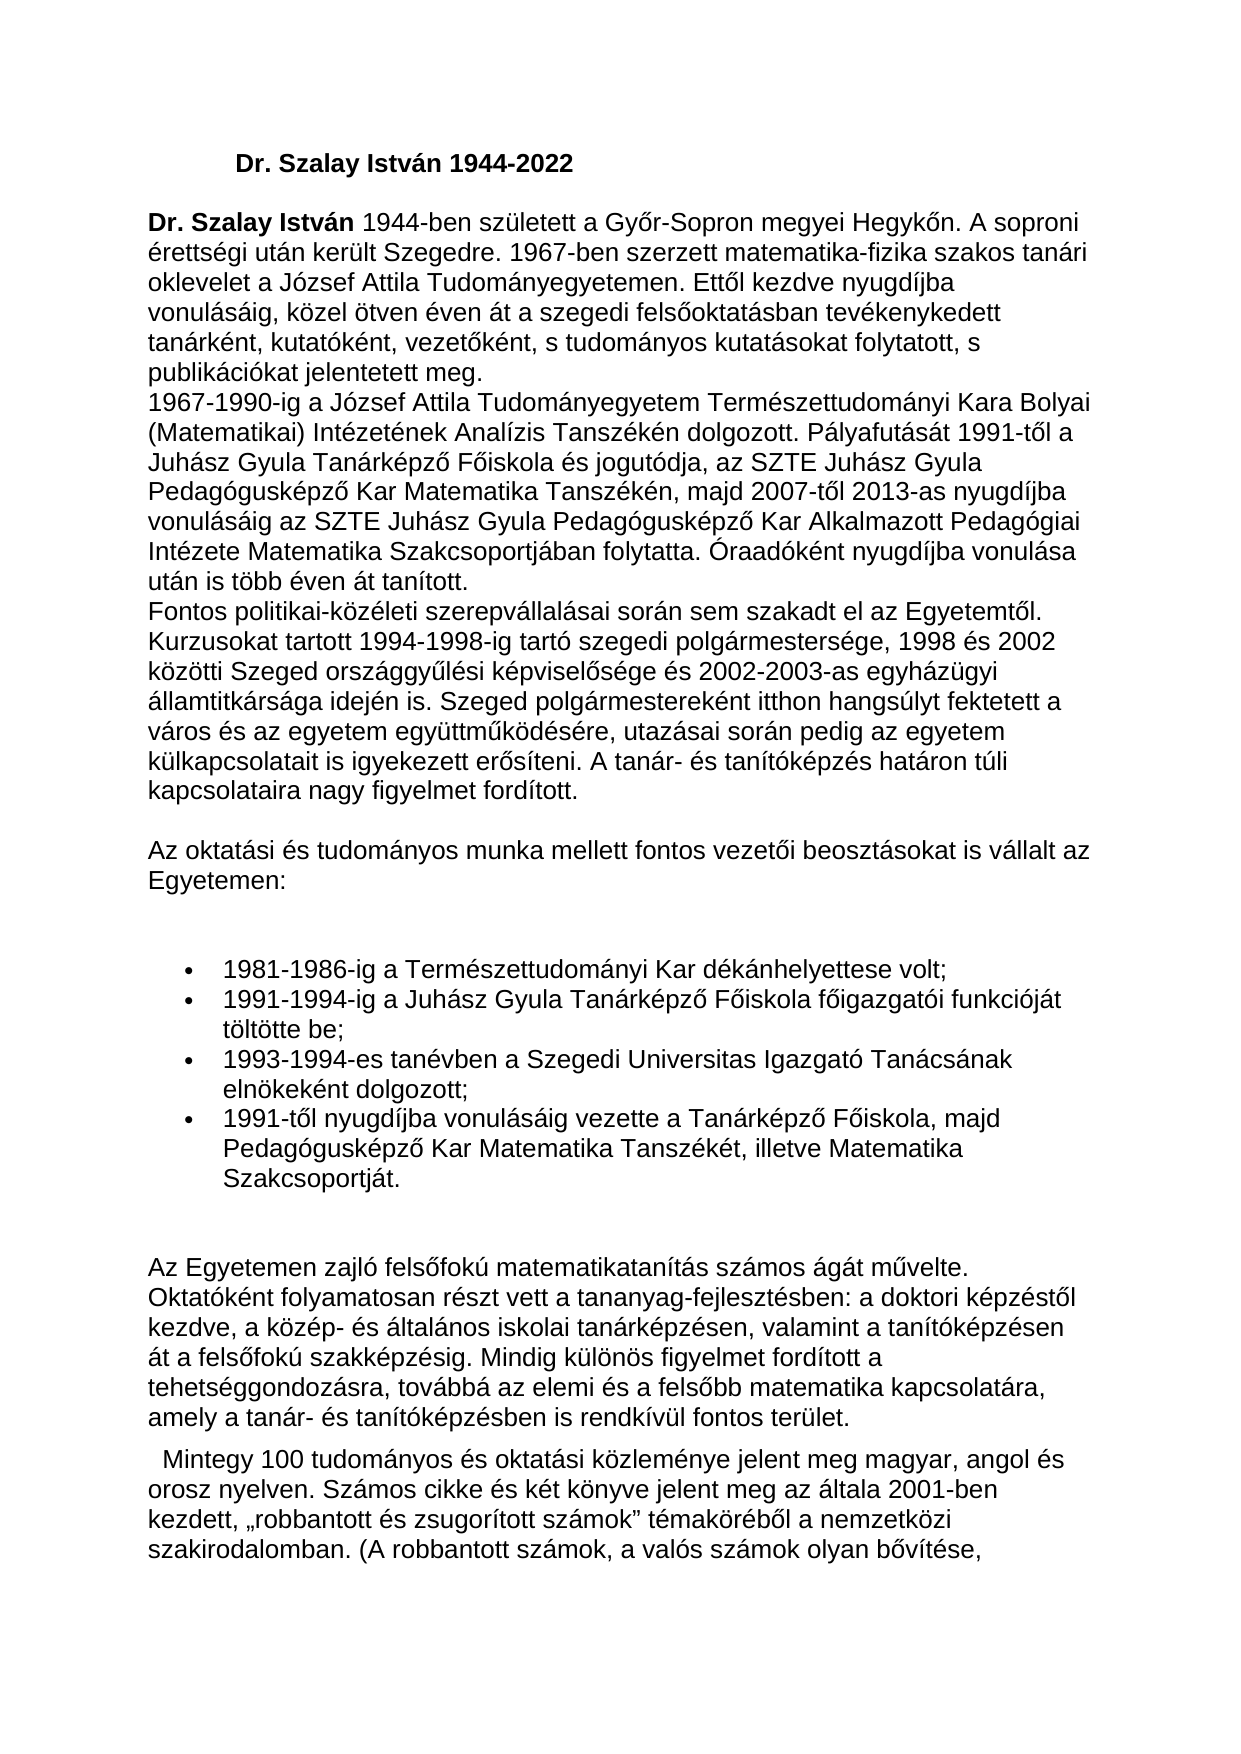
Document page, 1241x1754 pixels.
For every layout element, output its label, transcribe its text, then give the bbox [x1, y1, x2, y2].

text 1967-1990-ig a József Attila Tudományegyetem Természettudományi Kara Bolyai (Matematikai) Intézetének Analízis Tanszékén dolgozott. Pályafutását 1991-től a Juhász Gyula Tanárképző Főiskola és jogutódja, az SZTE Juhász Gyula Pedagógusképző Kar Matematika Tanszékén, majd 2007-től 2013-as nyugdíjba vonulásáig az SZTE Juhász Gyula Pedagógusképző Kar Alkalmazott Pedagógiai Intézete Matematika Szakcsoportjában folytatta. Óraadóként nyugdíjba vonulása után is több éven át tanított. [148, 387, 1093, 596]
text Fontos politikai-közéleti szerepvállalásai során sem szakadt el az Egyetemtől. Kurzusokat tartott 1994-1998-ig tartó szegedi polgármestersége, 1998 és 2002 közötti Szeged országgyűlési képviselősége és 2002-2003-as egyházügyi államtitkársága idején is. Szeged polgármestereként itthon hangsúlyt fektetett a város és az egyetem együttműködésére, utazásai során pedig az egyetem külkapcsolatait is igyekezett erősíteni. A tanár- és tanítóképzés határon túli kapcsolataira nagy figyelmet fordított. [148, 596, 1093, 805]
text Az oktatási és tudományos munka mellett fontos vezetői beosztásokat is vállalt az Egyetemen: [148, 835, 1093, 895]
list 1981-1986-ig a Természettudományi Kar dékánhelyettese volt; [185, 954, 1093, 984]
list 1991-1994-ig a Juhász Gyula Tanárképző Főiskola főigazgatói funkcióját töltötte be; [185, 984, 1093, 1044]
list 1993-1994-es tanévben a Szegedi Universitas Igazgató Tanácsának elnökeként dolgozott; [185, 1044, 1093, 1103]
table_cell Dr. Szalay István 1944-2022 [148, 148, 661, 177]
list 1991-től nyugdíjba vonulásáig vezette a Tanárképző Főiskola, majd Pedagógusképző Kar Matematika Tanszékét, illetve Matematika Szakcsoportját. [185, 1103, 1093, 1193]
text Dr. Szalay István 1944-ben született a Győr-Sopron megyei Hegykőn. A soproni érettségi után került Szegedre. 1967-ben szerzett matematika-fizika szakos tanári oklevelet a József Attila Tudományegyetemen. Ettől kezdve nyugdíjba vonulásáig, közel ötven éven át a szegedi felsőoktatásban tevékenykedett tanárként, kutatóként, vezetőként, s tudományos kutatásokat folytatott, s publikációkat jelentetett meg. [148, 207, 1093, 387]
text Az Egyetemen zajló felsőfokú matematikatanítás számos ágát művelte. Oktatóként folyamatosan részt vett a tananyag-fejlesztésben: a doktori képzéstől kezdve, a közép- és általános iskolai tanárképzésen, valamint a tanítóképzésen át a felsőfokú szakképzésig. Mindig különös figyelmet fordított a tehetséggondozásra, továbbá az elemi és a felsőbb matematika kapcsolatára, amely a tanár- és tanítóképzésben is rendkívül fontos terület. [148, 1252, 1093, 1432]
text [148, 1444, 1093, 1564]
